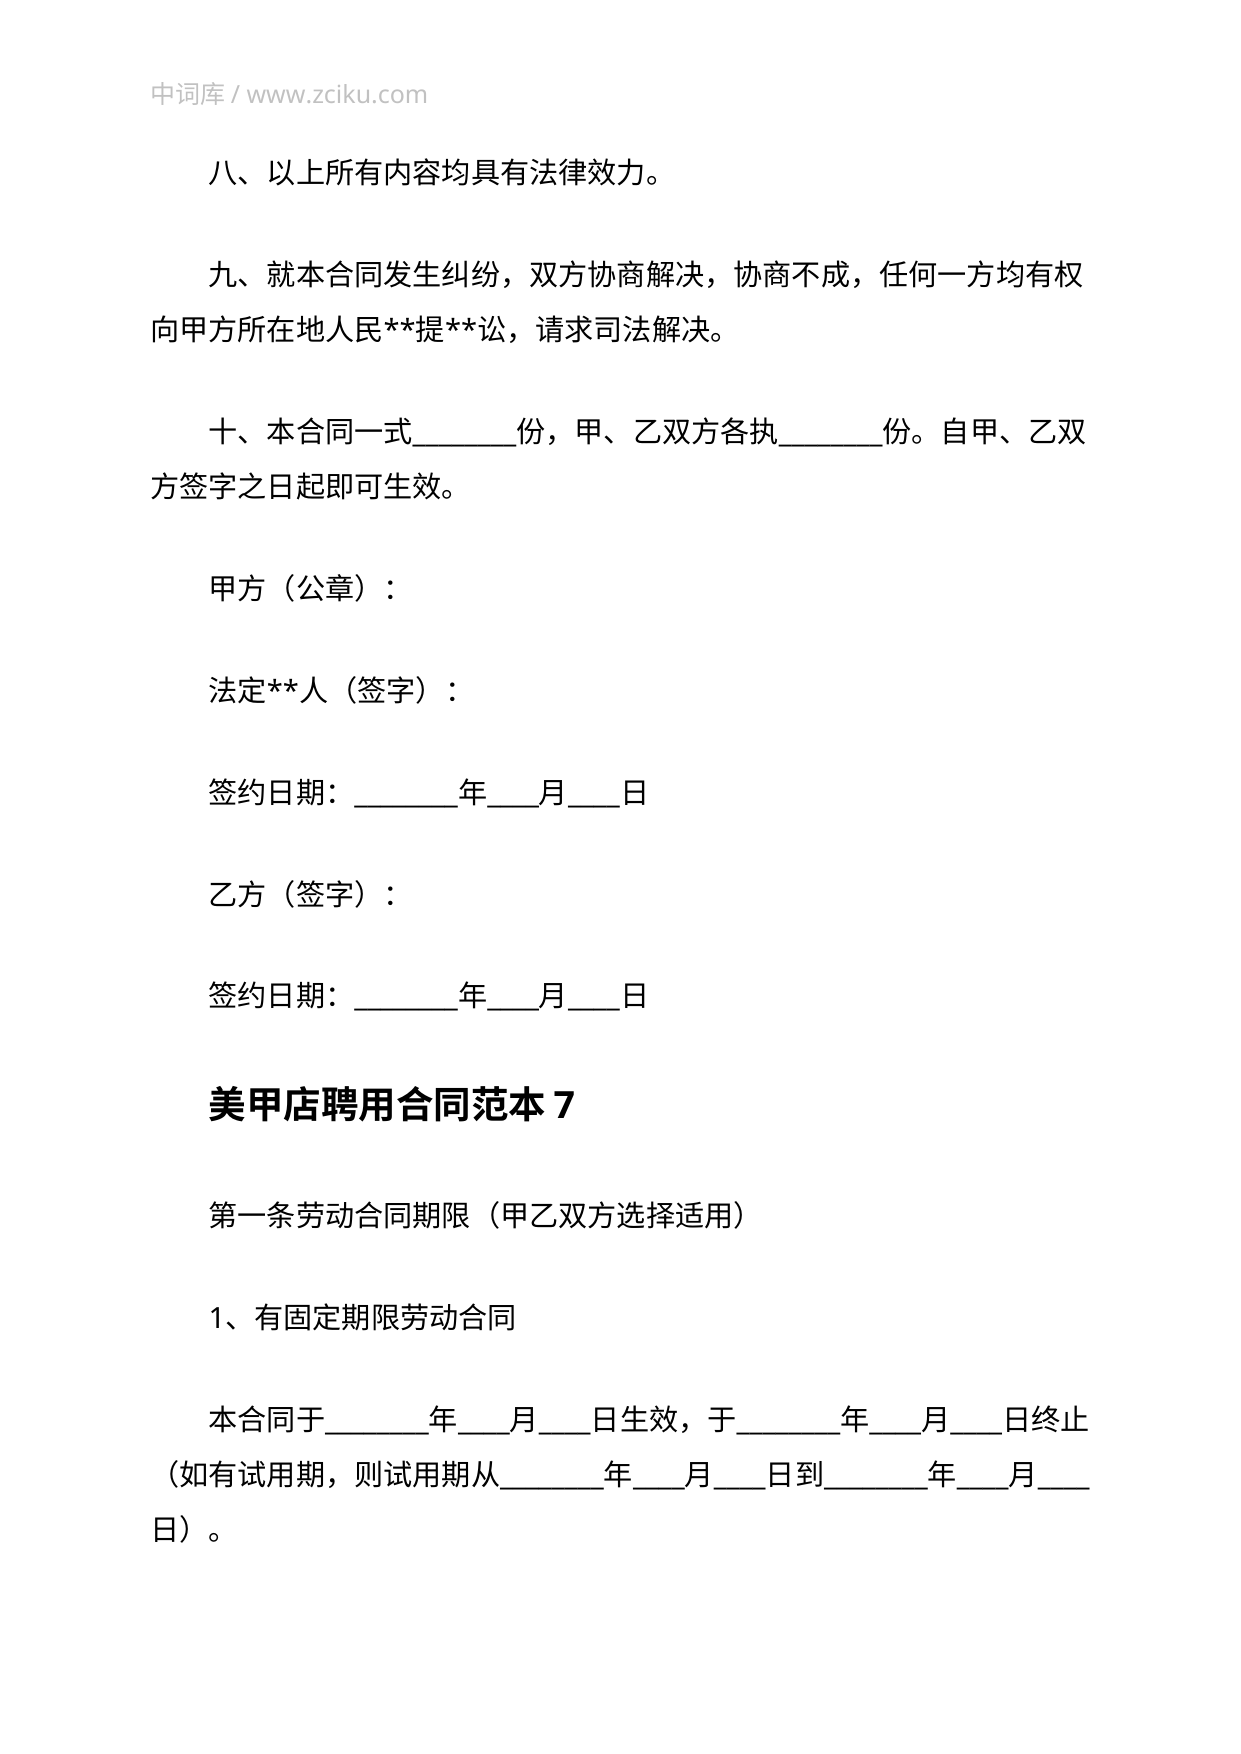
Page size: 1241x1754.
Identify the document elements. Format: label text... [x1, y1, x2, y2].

text 本合同于________年____月____日生效，于________年____月____日终止（如有试用期，则试用期从________年____月____日到________年____月____日）。 [150, 1396, 1090, 1548]
text 第一条劳动合同期限（甲乙双方选择适用） [150, 1192, 1090, 1235]
text 九、就本合同发生纠纷，双方协商解决，协商不成，任何一方均有权向甲方所在地人民**提**讼，请求司法解决。 [150, 252, 1090, 349]
text 1、有固定期限劳动合同 [150, 1294, 1090, 1337]
text 签约日期：________年____月____日 [150, 769, 1090, 812]
text 法定**人（签字）： [150, 667, 1090, 709]
text 八、以上所有内容均具有法律效力。 [150, 150, 1090, 192]
text 十、本合同一式________份，甲、乙双方各执________份。自甲、乙双方签字之日起即可生效。 [150, 409, 1090, 506]
text 甲方（公章）： [150, 565, 1090, 608]
text 乙方（签字）： [150, 871, 1090, 913]
text 美甲店聘用合同范本7 [150, 1075, 1090, 1129]
text 签约日期：________年____月____日 [150, 973, 1090, 1015]
